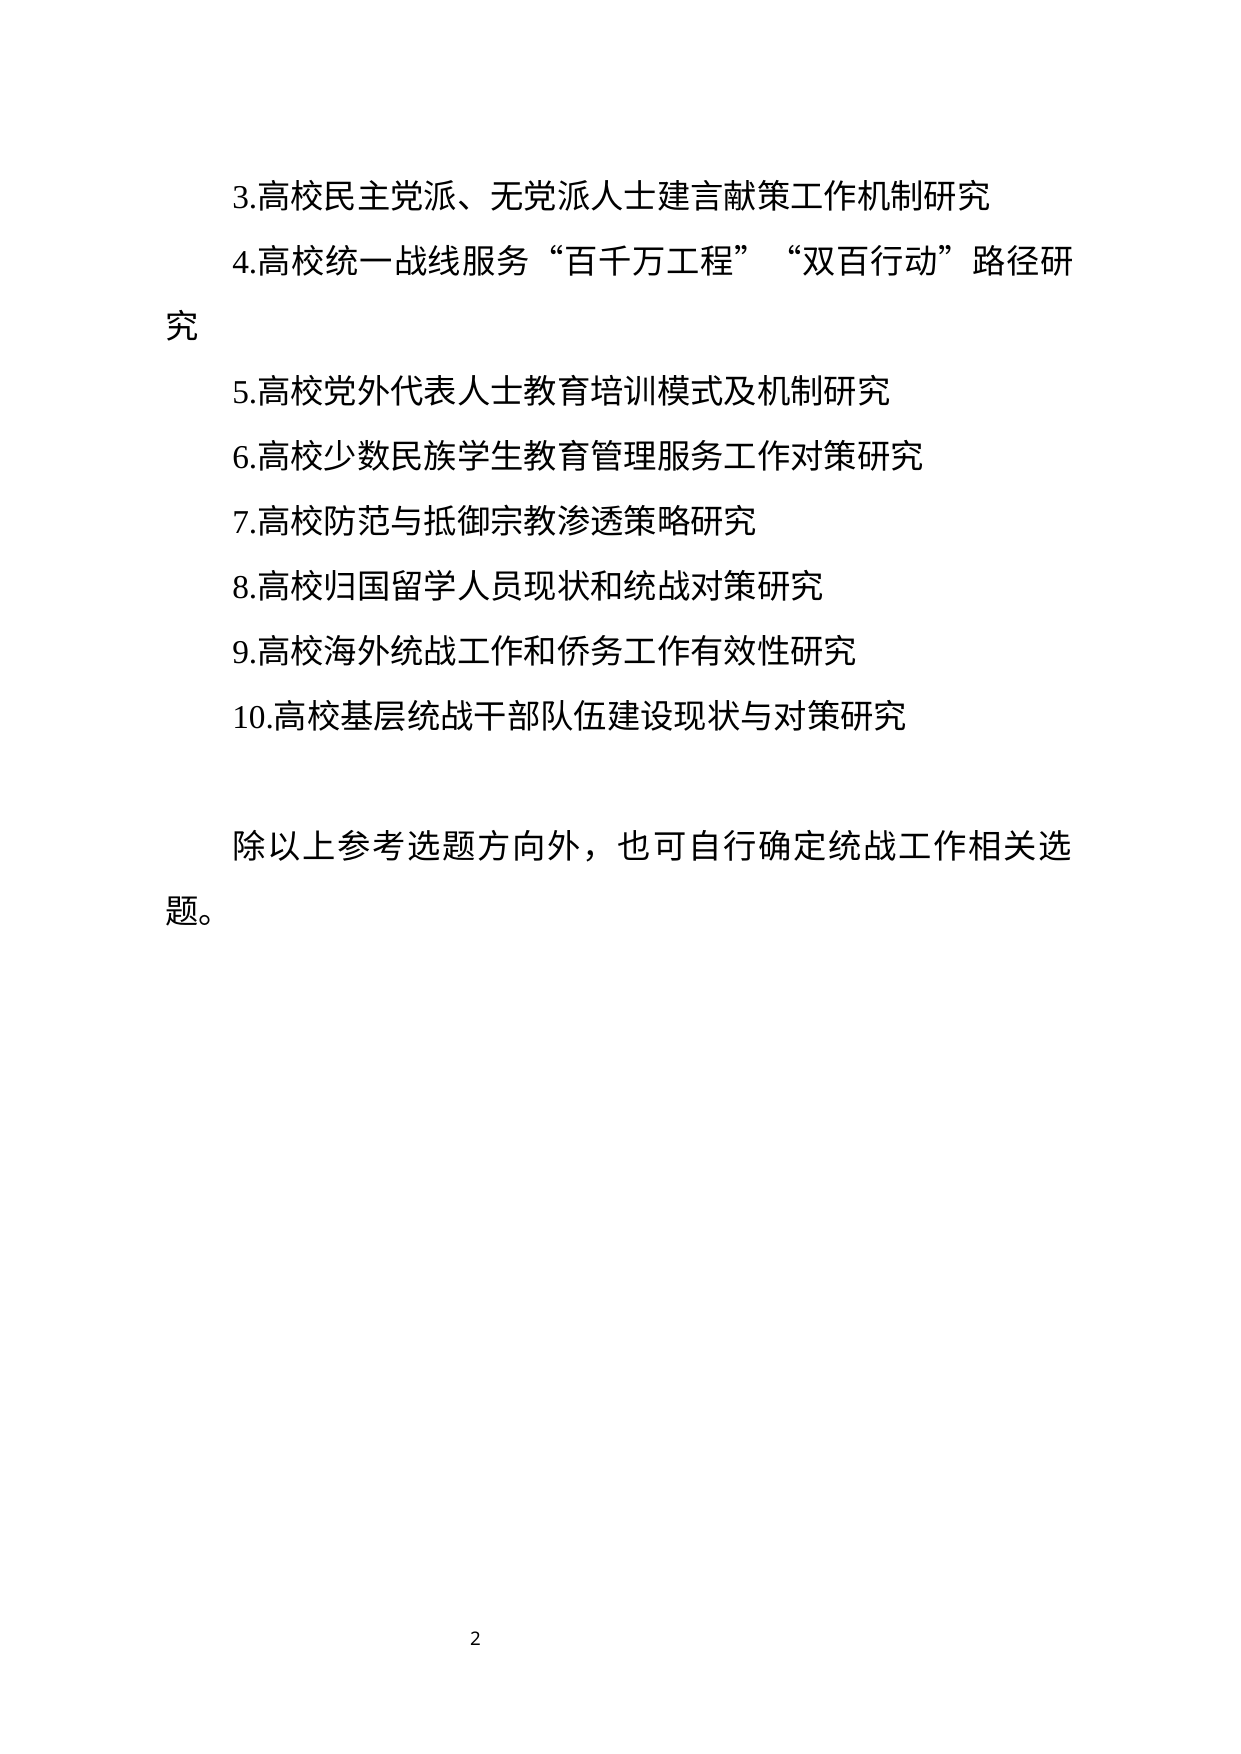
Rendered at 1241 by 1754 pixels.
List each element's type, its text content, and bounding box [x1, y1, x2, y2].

list 7.高校防范与抵御宗教渗透策略研究 [165, 487, 1075, 552]
list 8.高校归国留学人员现状和统战对策研究 [165, 552, 1075, 617]
list 9.高校海外统战工作和侨务工作有效性研究 [165, 617, 1075, 682]
list 除以上参考选题方向外，也可自行确定统战工作相关选题。 [165, 812, 1075, 942]
list 4.高校统一战线服务“百千万工程”“双百行动”路径研究 [165, 227, 1075, 357]
list 3.高校民主党派、无党派人士建言献策工作机制研究 [165, 162, 1075, 227]
list 6.高校少数民族学生教育管理服务工作对策研究 [165, 422, 1075, 487]
list 10.高校基层统战干部队伍建设现状与对策研究 [165, 682, 1075, 747]
list 5.高校党外代表人士教育培训模式及机制研究 [165, 357, 1075, 422]
